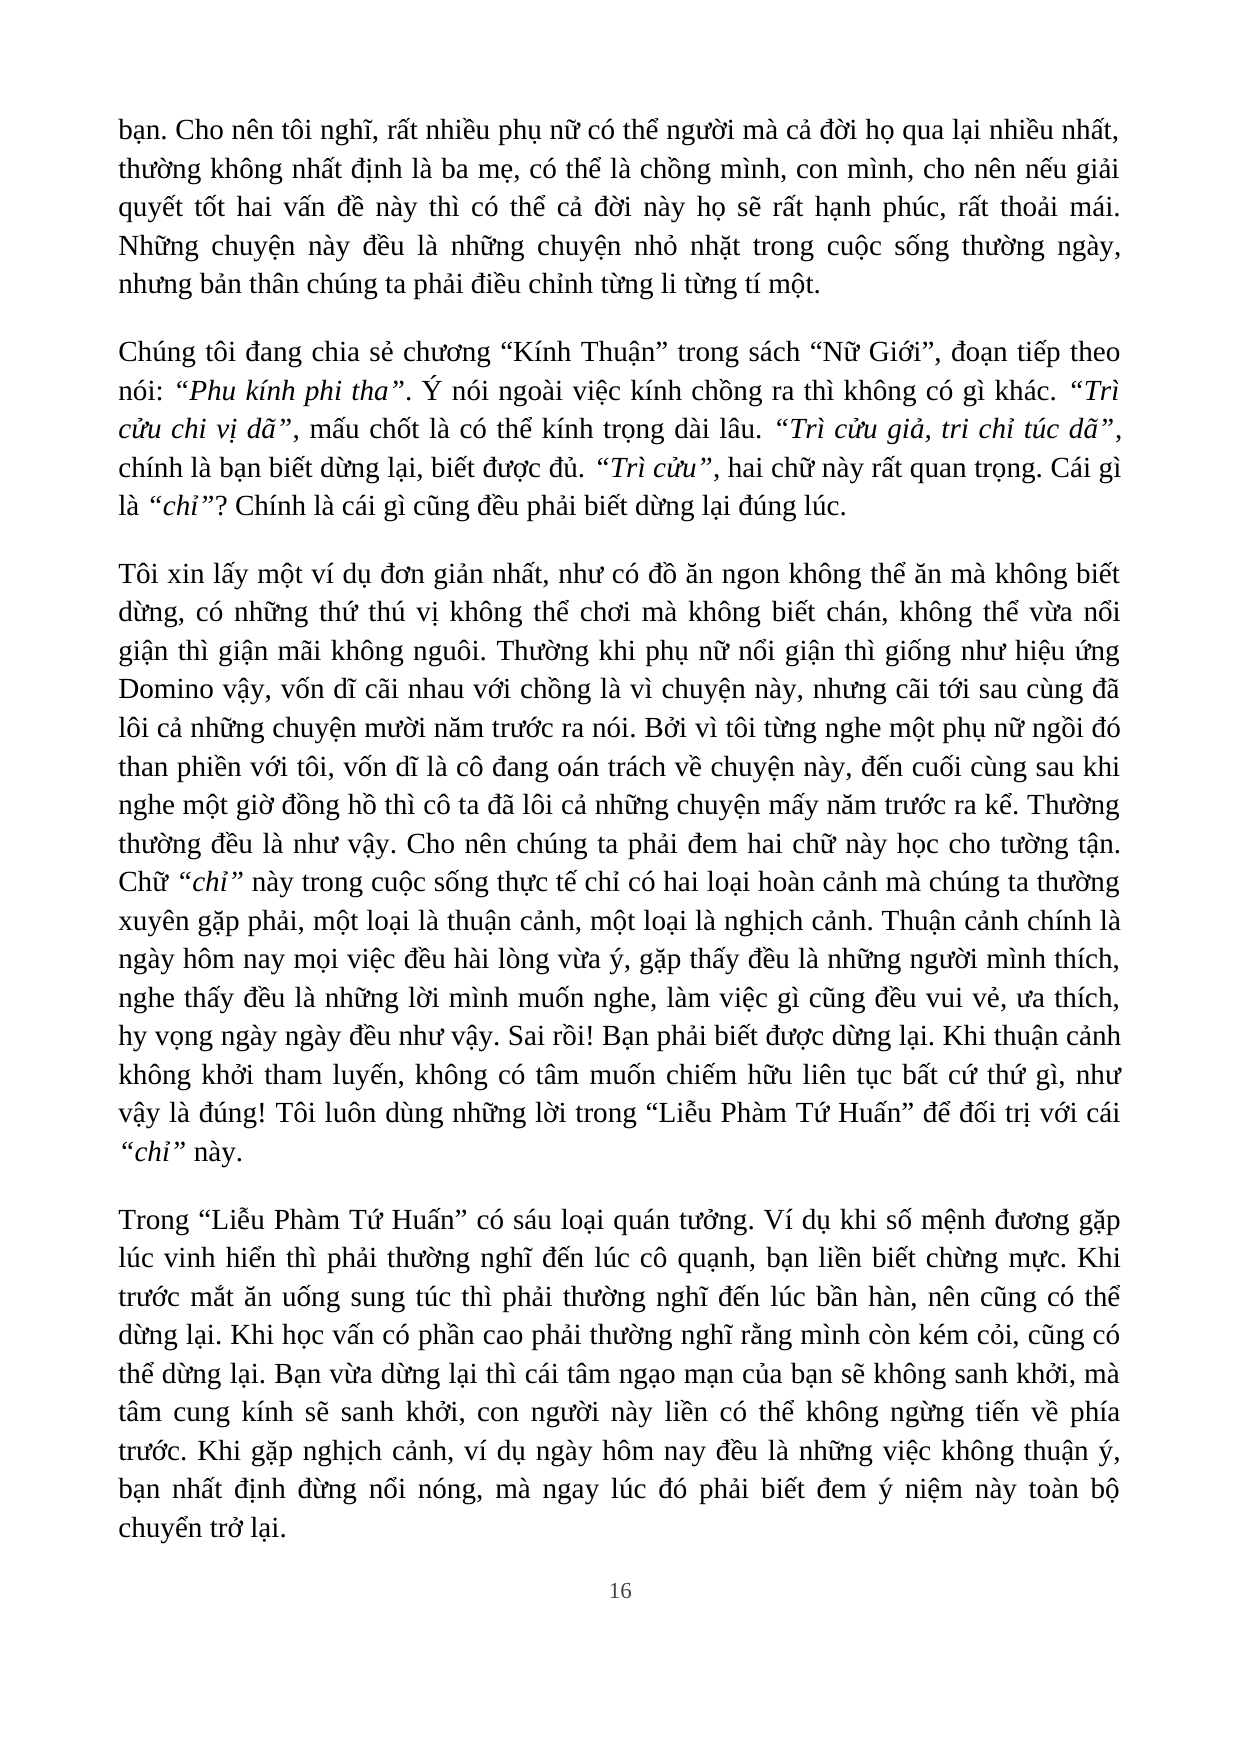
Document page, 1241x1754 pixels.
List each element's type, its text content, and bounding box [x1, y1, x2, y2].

text Chúng tôi đang chia sẻ chương “Kính Thuận” trong sách “Nữ Giới”, đoạn tiếp theo nói: “Phu kính phi tha”. Ý nói ngoài việc kính chồng ra thì không có gì khác. “Trì cửu chi vị dã”, mấu chốt là có thể kính trọng dài lâu. “Trì cửu giả, tri chỉ túc dã”, chính là bạn biết dừng lại, biết được đủ. “Trì cửu”, hai chữ này rất quan trọng. Cái gì là “chỉ”? Chính là cái gì cũng đều phải biết dừng lại đúng lúc. [118, 334, 1122, 522]
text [118, 112, 1122, 300]
text Trong “Liễu Phàm Tứ Huấn” có sáu loại quán tưởng. Ví dụ khi số mệnh đương gặp lúc vinh hiển thì phải thường nghĩ đến lúc cô quạnh, bạn liền biết chừng mực. Khi trước mắt ăn uống sung túc thì phải thường nghĩ đến lúc bần hàn, nên cũng có thể dừng lại. Khi học vấn có phần cao phải thường nghĩ rằng mình còn kém cỏi, cũng có thể dừng lại. Bạn vừa dừng lại thì cái tâm ngạo mạn của bạn sẽ không sanh khởi, mà tâm cung kính sẽ sanh khởi, con người này liền có thể không ngừng tiến về phía trước. Khi gặp nghịch cảnh, ví dụ ngày hôm nay đều là những việc không thuận ý, bạn nhất định đừng nổi nóng, mà ngay lúc đó phải biết đem ý niệm này toàn bộ chuyển trở lại. [118, 1202, 1122, 1544]
text Tôi xin lấy một ví dụ đơn giản nhất, như có đồ ăn ngon không thể ăn mà không biết dừng, có những thứ thú vị không thể chơi mà không biết chán, không thể vừa nổi giận thì giận mãi không nguôi. Thường khi phụ nữ nổi giận thì giống như hiệu ứng Domino vậy, vốn dĩ cãi nhau với chồng là vì chuyện này, nhưng cãi tới sau cùng đã lôi cả những chuyện mười năm trước ra nói. Bởi vì tôi từng nghe một phụ nữ ngồi đó than phiền với tôi, vốn dĩ là cô đang oán trách về chuyện này, đến cuối cùng sau khi nghe một giờ đồng hồ thì cô ta đã lôi cả những chuyện mấy năm trước ra kể. Thường thường đều là như vậy. Cho nên chúng ta phải đem hai chữ này học cho tường tận. Chữ “chỉ” này trong cuộc sống thực tế chỉ có hai loại hoàn cảnh mà chúng ta thường xuyên gặp phải, một loại là thuận cảnh, một loại là nghịch cảnh. Thuận cảnh chính là ngày hôm nay mọi việc đều hài lòng vừa ý, gặp thấy đều là những người mình thích, nghe thấy đều là những lời mình muốn nghe, làm việc gì cũng đều vui vẻ, ưa thích, hy vọng ngày ngày đều như vậy. Sai rồi! Bạn phải biết được dừng lại. Khi thuận cảnh không khởi tham luyến, không có tâm muốn chiếm hữu liên tục bất cứ thứ gì, như vậy là đúng! Tôi luôn dùng những lời trong “Liễu Phàm Tứ Huấn” để đối trị với cái “chỉ” này. [118, 556, 1122, 1168]
